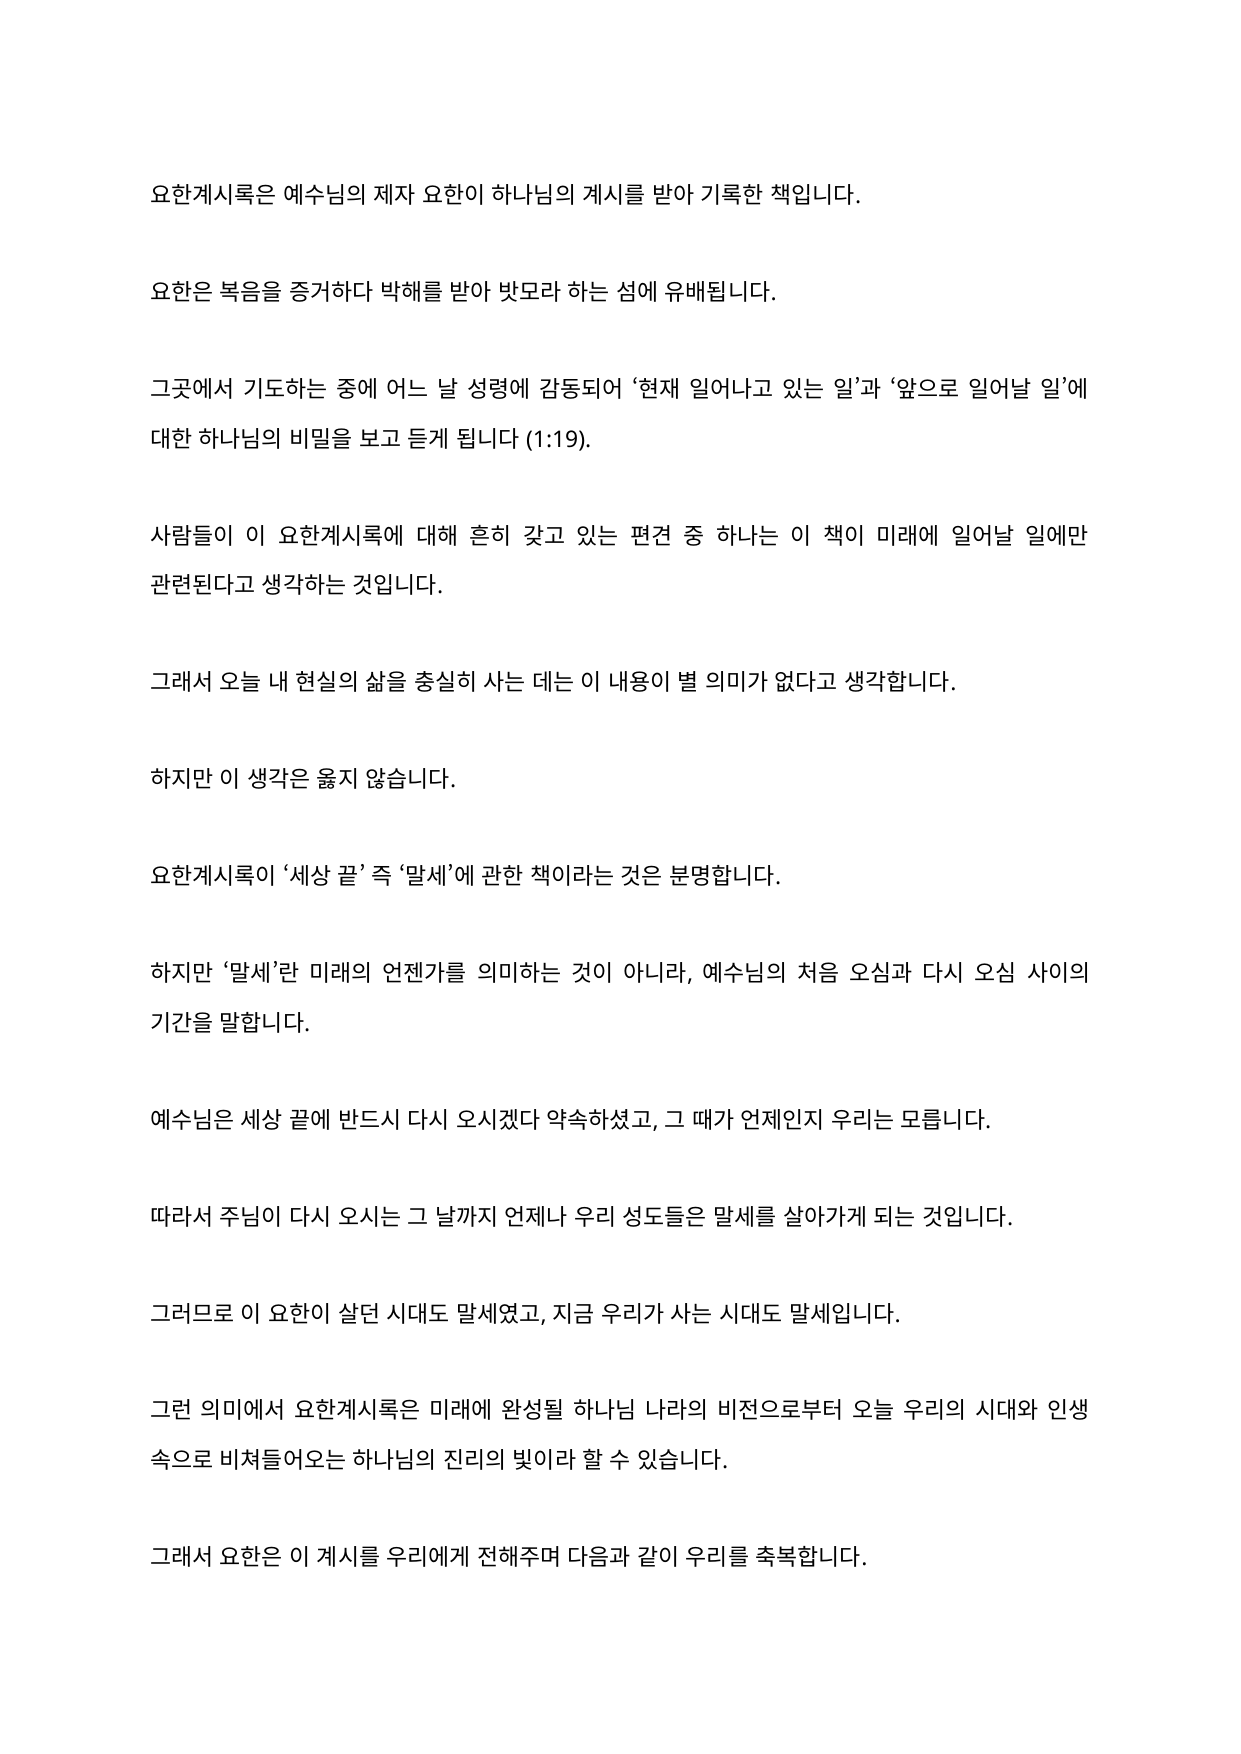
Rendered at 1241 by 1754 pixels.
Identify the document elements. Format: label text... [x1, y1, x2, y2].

text 그러므로 이 요한이 살던 시대도 말세였고, 지금 우리가 사는 시대도 말세입니다. [150, 1295, 1090, 1329]
text 그곳에서 기도하는 중에 어느 날 성령에 감동되어 ‘현재 일어나고 있는 일’과 ‘앞으로 일어날 일’에 대한 하나님의 비밀을 보고 듣게 됩니다 (1:19). [150, 371, 1090, 454]
text 하지만 이 생각은 옳지 않습니다. [150, 761, 1090, 794]
text 예수님은 세상 끝에 반드시 다시 오시겠다 약속하셨고, 그 때가 언제인지 우리는 모릅니다. [150, 1102, 1090, 1135]
text 따라서 주님이 다시 오시는 그 날까지 언제나 우리 성도들은 말세를 살아가게 되는 것입니다. [150, 1198, 1090, 1232]
text 요한계시록은 예수님의 제자 요한이 하나님의 계시를 받아 기록한 책입니다. [150, 177, 1090, 211]
text 그런 의미에서 요한계시록은 미래에 완성될 하나님 나라의 비전으로부터 오늘 우리의 시대와 인생 속으로 비쳐들어오는 하나님의 진리의 빛이라 할 수 있습니다. [150, 1392, 1090, 1475]
text 사람들이 이 요한계시록에 대해 흔히 갖고 있는 편견 중 하나는 이 책이 미래에 일어날 일에만 관련된다고 생각하는 것입니다. [150, 518, 1090, 601]
text 요한은 복음을 증거하다 박해를 받아 밧모라 하는 섬에 유배됩니다. [150, 274, 1090, 307]
text 하지만 ‘말세’란 미래의 언젠가를 의미하는 것이 아니라, 예수님의 처음 오심과 다시 오심 사이의 기간을 말합니다. [150, 955, 1090, 1038]
text 그래서 요한은 이 계시를 우리에게 전해주며 다음과 같이 우리를 축복합니다. [150, 1539, 1090, 1572]
text 그래서 오늘 내 현실의 삶을 충실히 사는 데는 이 내용이 별 의미가 없다고 생각합니다. [150, 664, 1090, 698]
text 요한계시록이 ‘세상 끝’ 즉 ‘말세’에 관한 책이라는 것은 분명합니다. [150, 858, 1090, 891]
